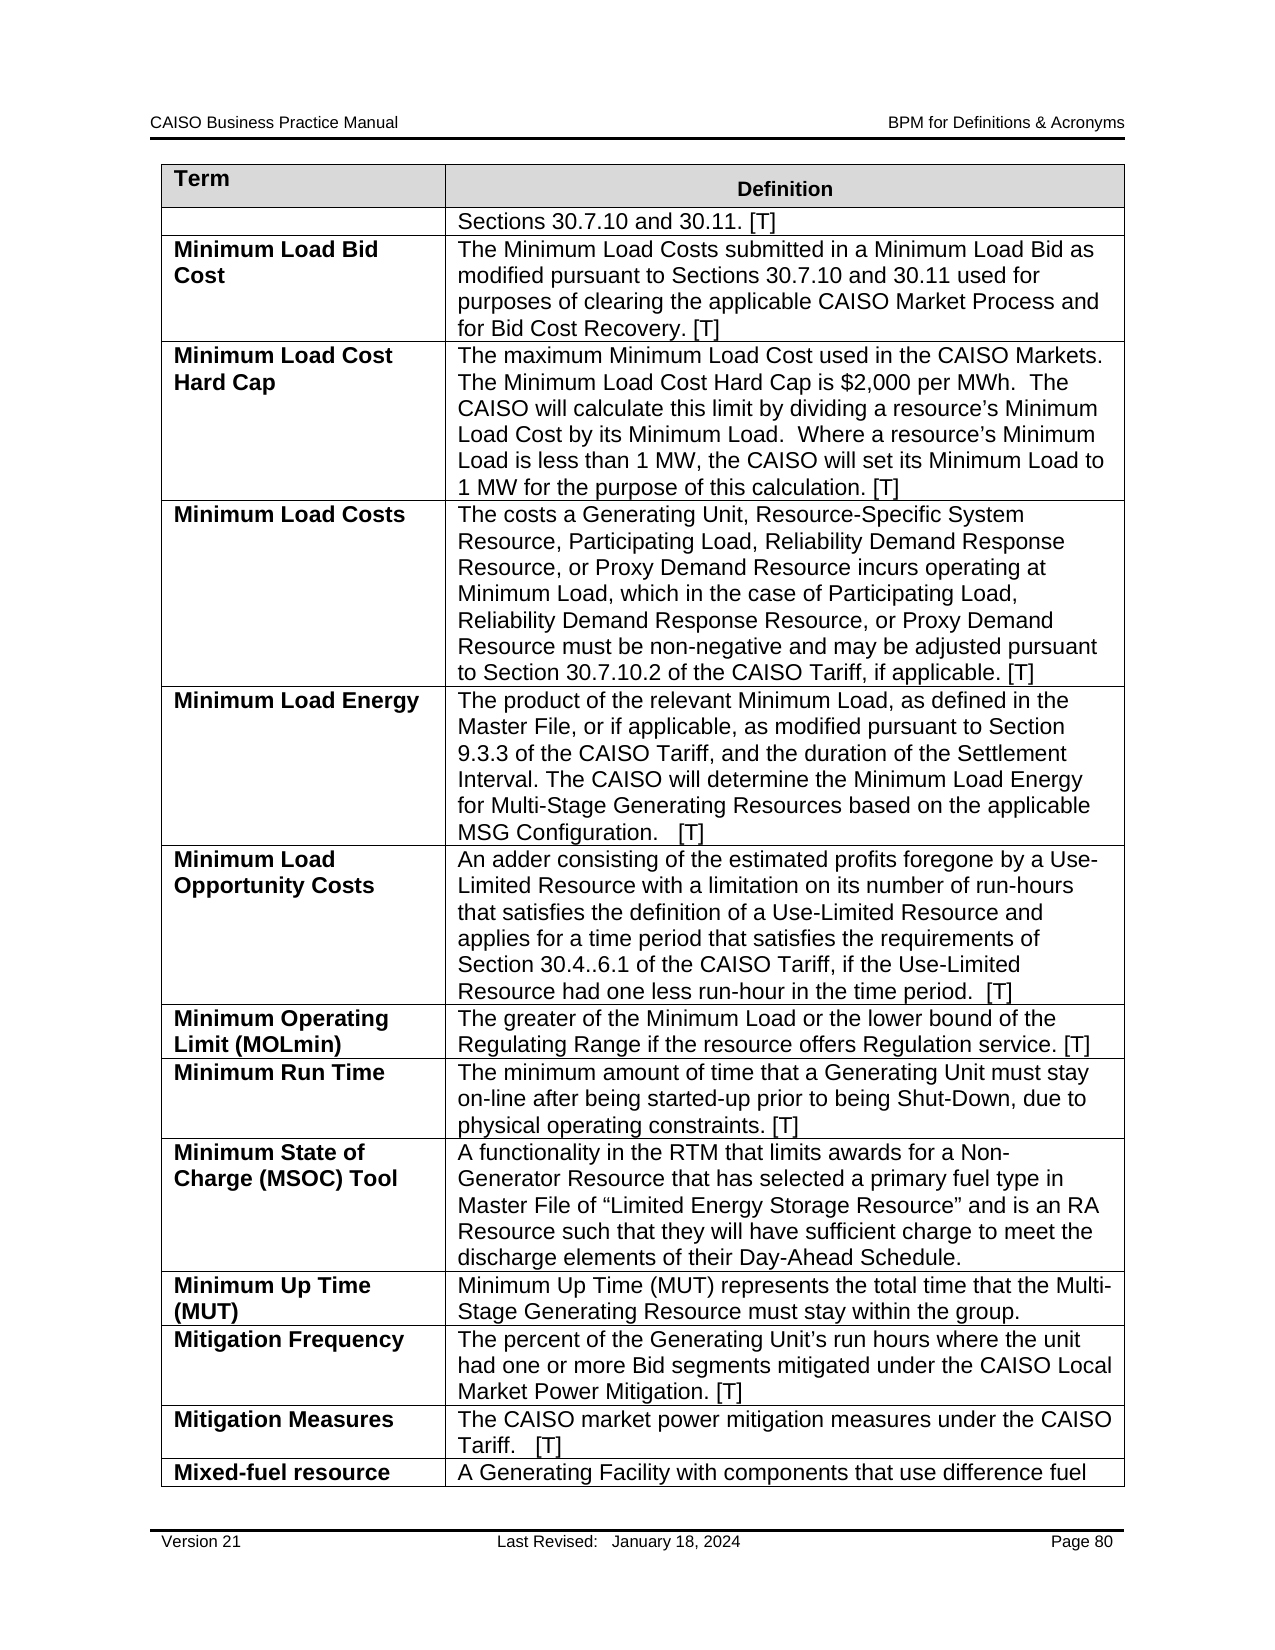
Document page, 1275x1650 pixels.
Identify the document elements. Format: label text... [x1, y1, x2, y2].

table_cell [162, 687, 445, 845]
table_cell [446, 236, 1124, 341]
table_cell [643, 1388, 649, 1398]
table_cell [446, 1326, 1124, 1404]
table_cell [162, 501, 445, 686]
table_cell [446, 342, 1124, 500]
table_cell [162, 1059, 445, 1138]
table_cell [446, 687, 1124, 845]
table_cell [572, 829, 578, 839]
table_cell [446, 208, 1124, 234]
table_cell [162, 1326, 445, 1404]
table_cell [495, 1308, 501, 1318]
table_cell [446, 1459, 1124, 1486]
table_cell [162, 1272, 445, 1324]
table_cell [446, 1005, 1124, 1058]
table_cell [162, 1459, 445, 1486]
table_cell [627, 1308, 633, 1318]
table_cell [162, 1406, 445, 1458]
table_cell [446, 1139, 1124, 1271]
table_header Definition [446, 165, 1124, 207]
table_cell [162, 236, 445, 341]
table_header Term [162, 165, 445, 207]
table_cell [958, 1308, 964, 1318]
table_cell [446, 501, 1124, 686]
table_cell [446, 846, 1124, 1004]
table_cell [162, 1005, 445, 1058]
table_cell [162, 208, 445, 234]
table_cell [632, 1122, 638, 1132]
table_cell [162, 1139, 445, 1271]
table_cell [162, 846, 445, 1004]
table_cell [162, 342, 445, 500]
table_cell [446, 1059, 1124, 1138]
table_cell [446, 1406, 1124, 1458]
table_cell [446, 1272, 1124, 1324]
